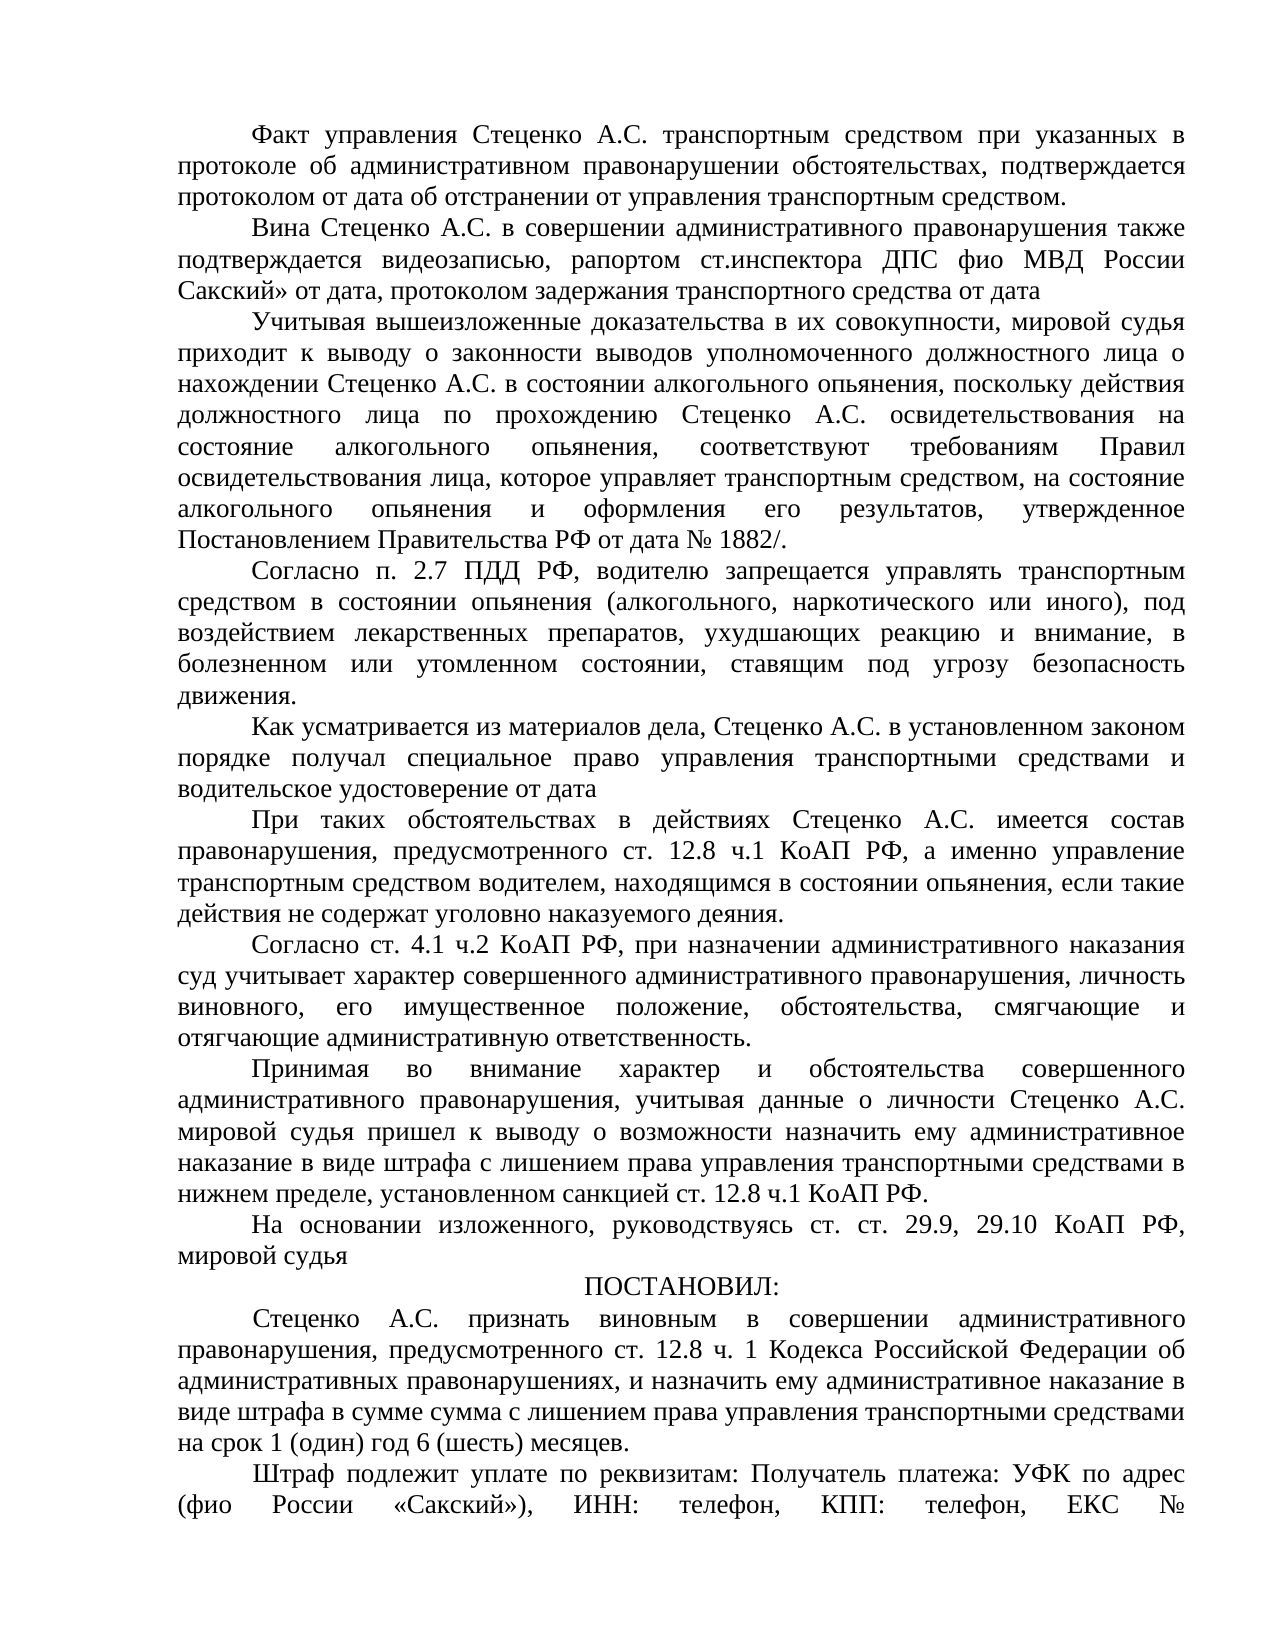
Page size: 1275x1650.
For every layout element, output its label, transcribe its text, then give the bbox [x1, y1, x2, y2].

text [177, 1457, 1186, 1520]
text ПОСТАНОВИЛ: [177, 1271, 1186, 1302]
text Факт управления Стеценко А.С. транспортным средством при указанных в протоколе об административном правонарушении обстоятельствах, подтверждается протоколом от дата об отстранении от управления транспортным средством. [177, 118, 1186, 212]
text При таких обстоятельствах в действиях Стеценко А.С. имеется состав правонарушения, предусмотренного ст. 12.8 ч.1 КоАП РФ, а именно управление транспортным средством водителем, находящимся в состоянии опьянения, если такие действия не содержат уголовно наказуемого деяния. [177, 803, 1186, 928]
text Стеценко А.С. признать виновным в совершении административного правонарушения, предусмотренного ст. 12.8 ч. 1 Кодекса Российской Федерации об административных правонарушениях, и назначить ему административное наказание в виде штрафа в сумме сумма с лишением права управления транспортными средствами на срок 1 (один) год 6 (шесть) месяцев. [177, 1302, 1186, 1457]
text На основании изложенного, руководствуясь ст. ст. 29.9, 29.10 КоАП РФ, мировой судья [177, 1208, 1186, 1271]
text Вина Стеценко А.С. в совершении административного правонарушения также подтверждается видеозаписью, рапортом ст.инспектора ДПС фио МВД России Сакский» от дата, протоколом задержания транспортного средства от дата [177, 212, 1186, 305]
text Согласно ст. 4.1 ч.2 КоАП РФ, при назначении административного наказания суд учитывает характер совершенного административного правонарушения, личность виновного, его имущественное положение, обстоятельства, смягчающие и отягчающие административную ответственность. [177, 928, 1186, 1052]
text Принимая во внимание характер и обстоятельства совершенного административного правонарушения, учитывая данные о личности Стеценко А.С. мировой судья пришел к выводу о возможности назначить ему административное наказание в виде штрафа с лишением права управления транспортными средствами в нижнем пределе, установленном санкцией ст. 12.8 ч.1 КоАП РФ. [177, 1052, 1186, 1208]
text Учитывая вышеизложенные доказательства в их совокупности, мировой судья приходит к выводу о законности выводов уполномоченного должностного лица о нахождении Стеценко А.С. в состоянии алкогольного опьянения, поскольку действия должностного лица по прохождению Стеценко А.С. освидетельствования на состояние алкогольного опьянения, соответствуют требованиям Правил освидетельствования лица, которое управляет транспортным средством, на состояние алкогольного опьянения и оформления его результатов, утвержденное Постановлением Правительства РФ от дата № 1882/. [177, 305, 1186, 554]
text Согласно п. 2.7 ПДД РФ, водителю запрещается управлять транспортным средством в состоянии опьянения (алкогольного, наркотического или иного), под воздействием лекарственных препаратов, ухудшающих реакцию и внимание, в болезненном или утомленном состоянии, ставящим под угрозу безопасность движения. [177, 554, 1186, 710]
text Как усматривается из материалов дела, Стеценко А.С. в установленном законом порядке получал специальное право управления транспортными средствами и водительское удостоверение от дата [177, 710, 1186, 803]
